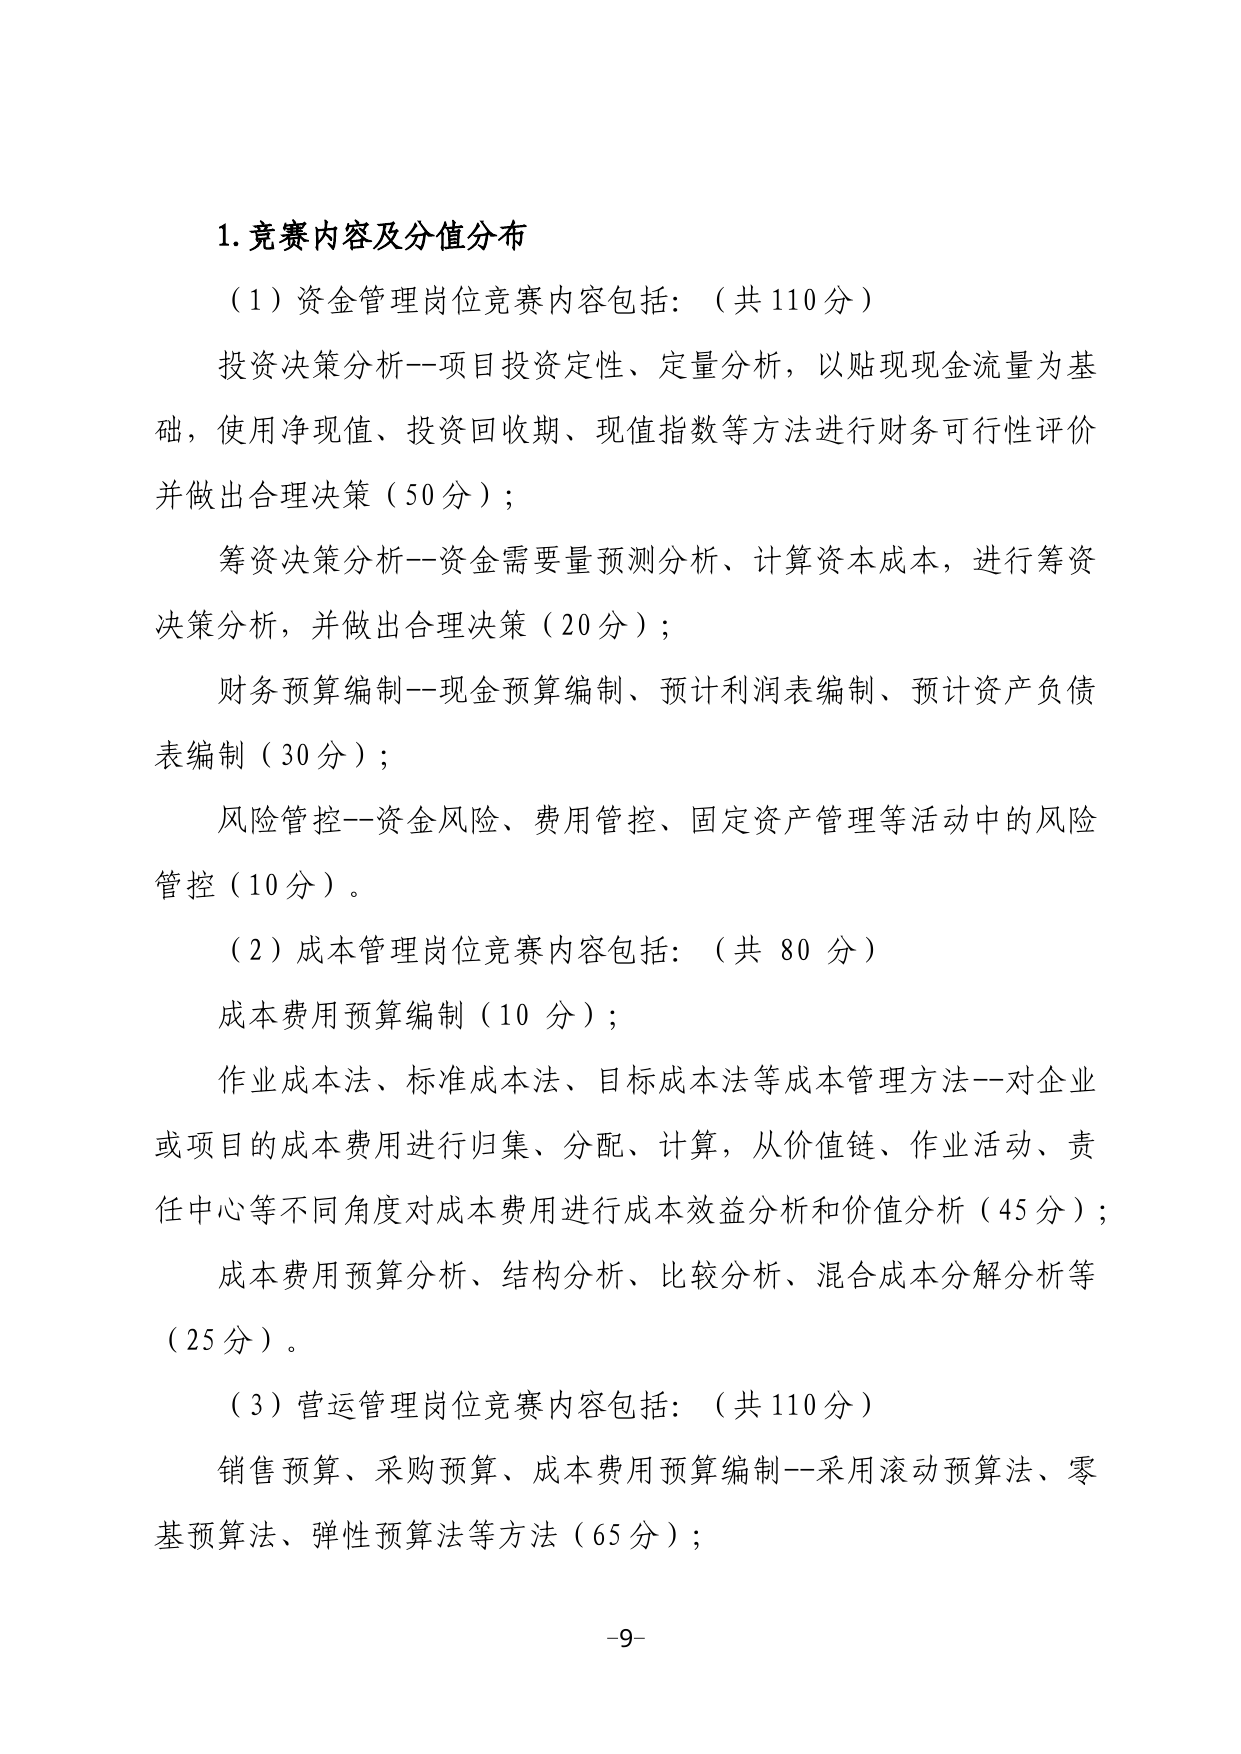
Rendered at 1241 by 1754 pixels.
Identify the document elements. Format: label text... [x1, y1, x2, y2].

text 投资决策分析--项目投资定性、定量分析，以贴现现金流量为基础，使用净现值、投资回收期、现值指数等方法进行财务可行性评价，并做出合理决策（50分）； [153, 330, 1098, 525]
text （1）资金管理岗位竞赛内容包括：（共110分） [153, 265, 1098, 330]
text 风险管控--资金风险、费用管控、固定资产管理等活动中的风险管控（10分）。 [153, 785, 1098, 915]
text 筹资决策分析--资金需要量预测分析、计算资本成本，进行筹资决策分析，并做出合理决策（20分）； [153, 525, 1098, 655]
text 销售预算、采购预算、成本费用预算编制--采用滚动预算法、零基预算法、弹性预算法等方法（65分）； [153, 1435, 1098, 1565]
text （3）营运管理岗位竞赛内容包括：（共110分） [153, 1370, 1098, 1435]
text （2）成本管理岗位竞赛内容包括：（共 80 分） [153, 915, 1098, 980]
text 1.竞赛内容及分值分布 [153, 200, 1098, 265]
text 成本费用预算编制（10 分）； [153, 980, 1098, 1045]
text 财务预算编制--现金预算编制、预计利润表编制、预计资产负债表编制（30分）； [153, 655, 1098, 785]
text 作业成本法、标准成本法、目标成本法等成本管理方法--对企业或项目的成本费用进行归集、分配、计算，从价值链、作业活动、责任中心等不同角度对成本费用进行成本效益分析和价值分析（45分）； [153, 1045, 1098, 1240]
text 成本费用预算分析、结构分析、比较分析、混合成本分解分析等（25分）。 [153, 1240, 1098, 1370]
